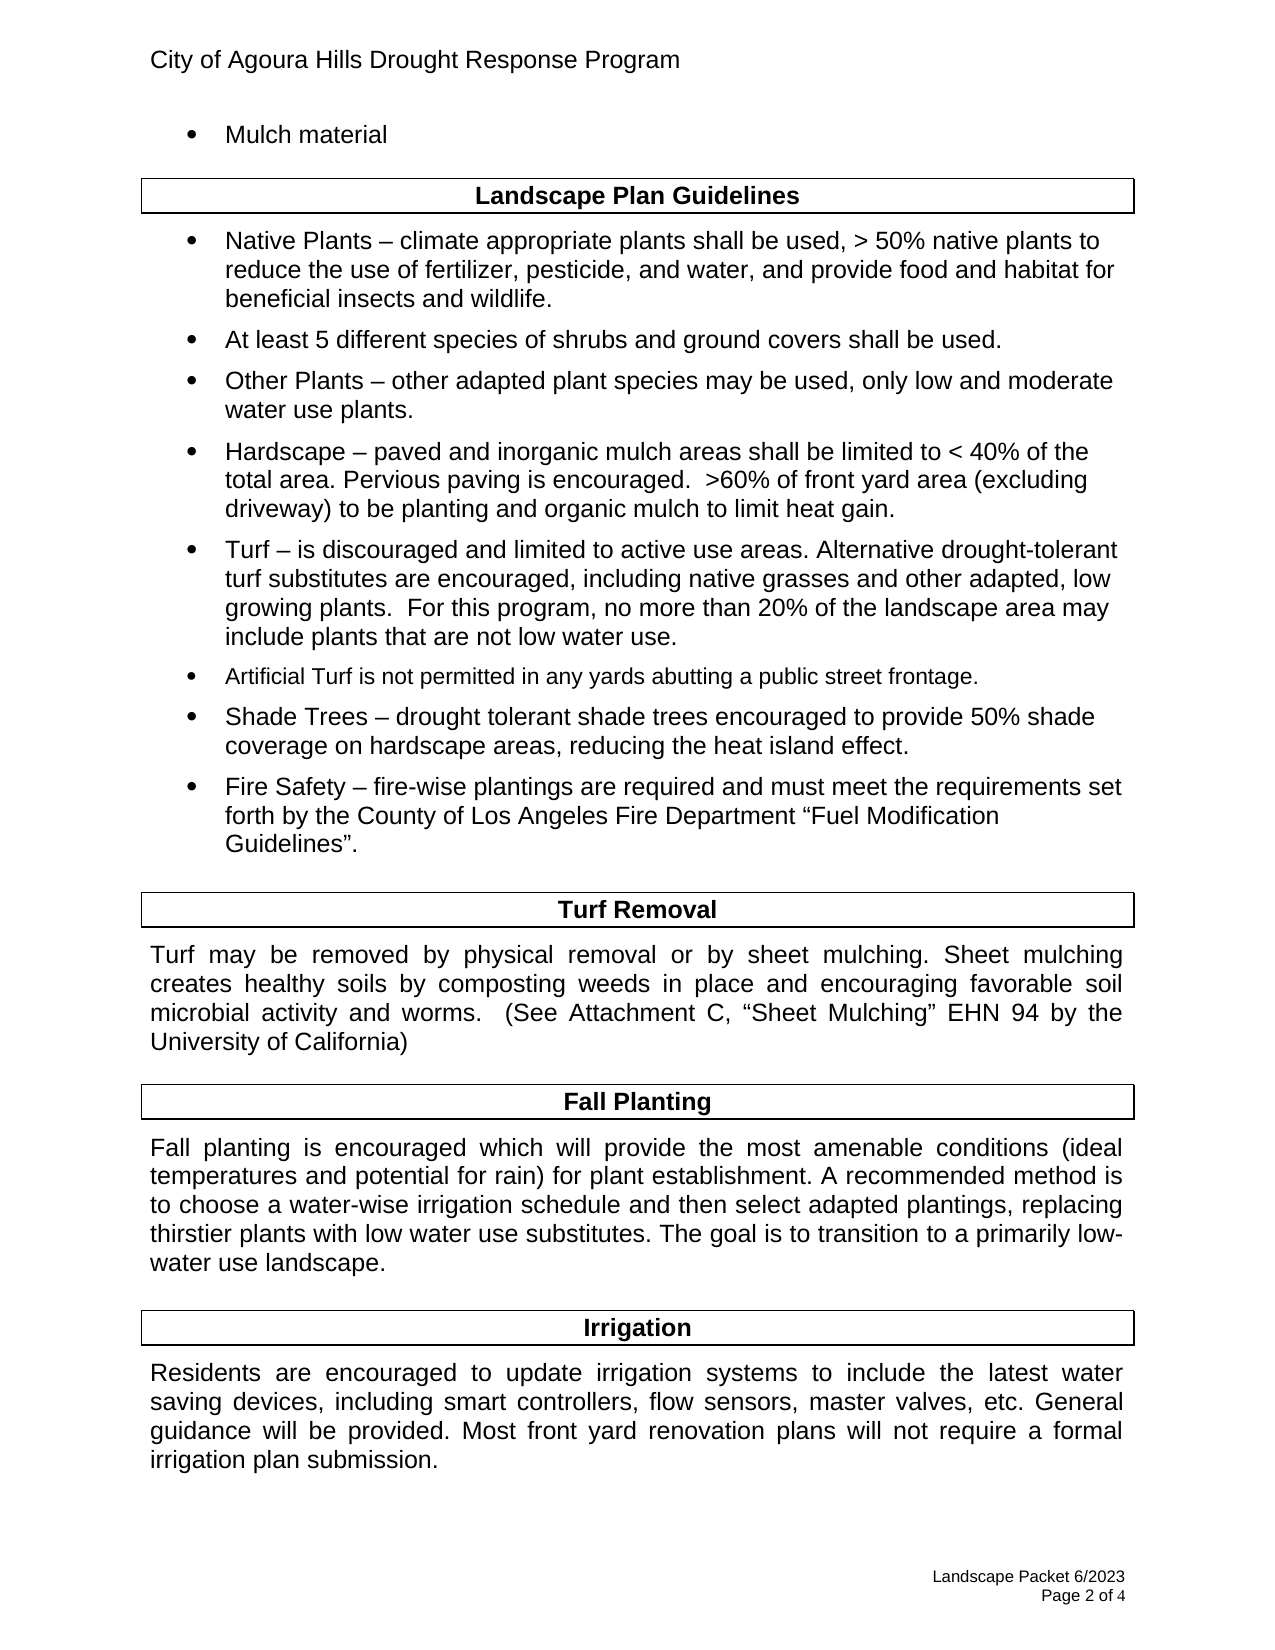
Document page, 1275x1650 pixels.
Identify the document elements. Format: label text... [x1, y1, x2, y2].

text Turf may be removed by physical removal or by sheet mulching. Sheet mulching creates healthy soils by composting weeds in place and encouraging favorable soil microbial activity and worms. (See Attachment C, “Sheet Mulching” EHN 94 by the University of California) [150, 940, 1125, 1055]
text Landscape Plan Guidelines [142, 179, 1133, 212]
text Fall planting is encouraged which will provide the most amenable conditions (ideal temperatures and potential for rain) for plant establishment. A recommended method is to choose a water-wise irrigation schedule and then select adapted plantings, replacing thirstier plants with low water use substitutes. The goal is to transition to a primarily low-water use landscape. [150, 1133, 1125, 1276]
list Fire Safety – fire-wise plantings are required and must meet the requirements set forth by the County of Los Angeles Fire Department “Fuel Modification Guidelines”. [187, 772, 1125, 858]
list Artificial Turf is not permitted in any yards abutting a public street frontage. [187, 663, 1125, 689]
list Shade Trees – drought tolerant shade trees encouraged to provide 50% shade coverage on hardscape areas, reducing the heat island effect. [187, 702, 1125, 759]
list Mulch material [187, 120, 1125, 149]
list Native Plants – climate appropriate plants shall be used, > 50% native plants to reduce the use of fertilizer, pesticide, and water, and provide food and habitat for beneficial insects and wildlife. [187, 226, 1125, 312]
text Turf Removal [142, 893, 1133, 926]
text Residents are encouraged to update irrigation systems to include the latest water saving devices, including smart controllers, flow sensors, master valves, etc. General guidance will be provided. Most front yard renovation plans will not require a formal irrigation plan submission. [150, 1358, 1125, 1473]
text Irrigation [142, 1311, 1133, 1344]
list Other Plants – other adapted plant species may be used, only low and moderate water use plants. [187, 366, 1125, 424]
text Fall Planting [142, 1085, 1133, 1118]
list Hardscape – paved and inorganic mulch areas shall be limited to < 40% of the total area. Pervious paving is encouraged. >60% of front yard area (excluding driveway) to be planting and organic mulch to limit heat gain. [187, 436, 1125, 523]
list Turf – is discouraged and limited to active use areas. Alternative drought-tolerant turf substitutes are encouraged, including native grasses and other adapted, low growing plants. For this program, no more than 20% of the landscape area may include plants that are not low water use. [187, 535, 1125, 650]
list At least 5 different species of shrubs and ground covers shall be used. [187, 325, 1125, 354]
